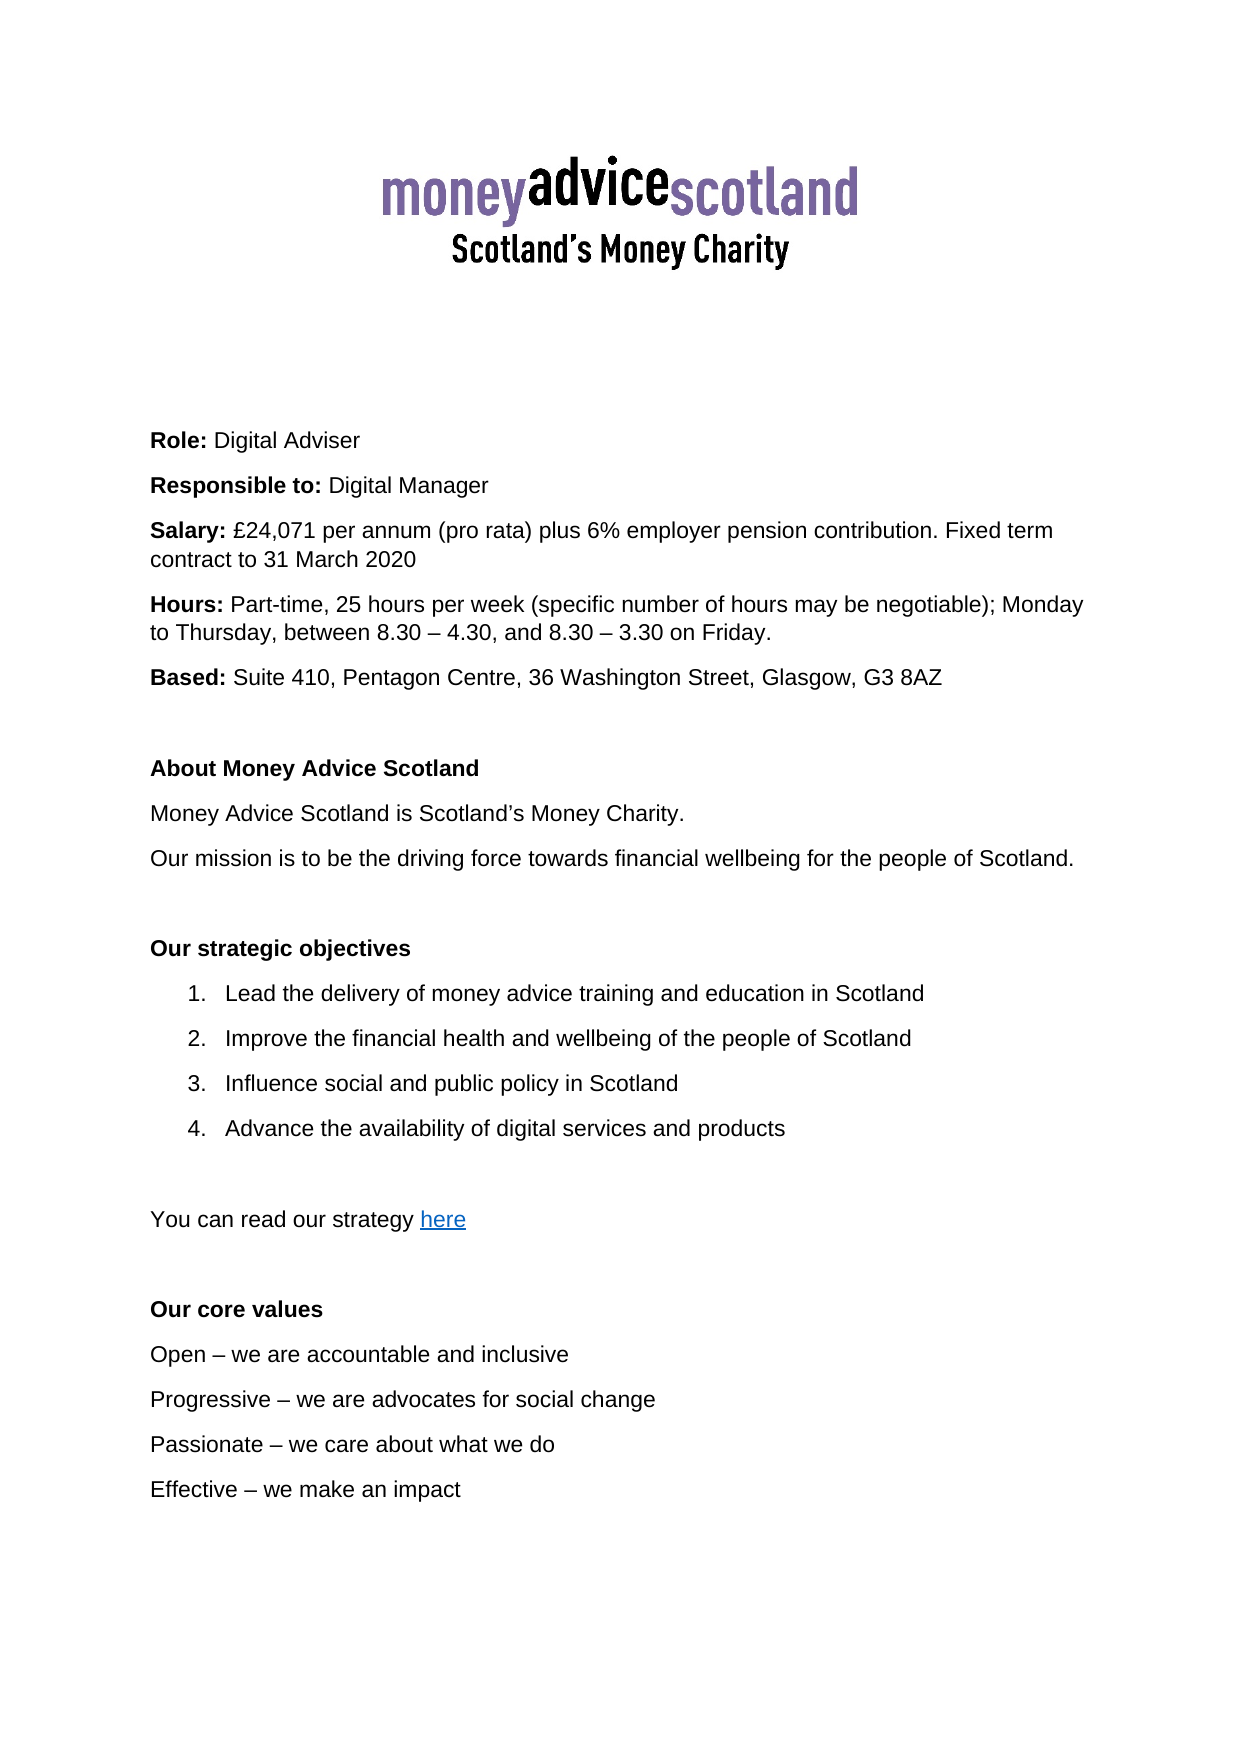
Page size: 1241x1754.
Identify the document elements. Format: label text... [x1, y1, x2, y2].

text Effective – we make an impact [150, 1476, 1090, 1503]
picture [378, 150, 862, 273]
text Passionate – we care about what we do [150, 1431, 1090, 1457]
text Hours: Part-time, 25 hours per week (specific number of hours may be negotiable); Monday to Thursday, between 8.30 – 4.30, and 8.30 – 3.30 on Friday. [150, 591, 1090, 646]
list Influence social and public policy in Scotland [187, 1070, 1090, 1097]
text Our mission is to be the driving force towards financial wellbeing for the people of Scotland. [150, 845, 1090, 871]
list Lead the delivery of money advice training and education in Scotland [187, 980, 1090, 1006]
list Advance the availability of digital services and products [187, 1115, 1090, 1142]
text Role: Digital Adviser [150, 427, 1090, 453]
text Responsible to: Digital Manager [150, 472, 1090, 498]
text Salary: £24,071 per annum (pro rata) plus 6% employer pension contribution. Fixed term contract to 31 March 2020 [150, 517, 1090, 572]
list Improve the financial health and wellbeing of the people of Scotland [187, 1025, 1090, 1052]
text About Money Advice Scotland [150, 754, 1090, 781]
text Our strategic objectives [150, 935, 1090, 961]
text You can read our strategy here [150, 1206, 1090, 1232]
text Our core values [150, 1296, 1090, 1322]
text Open – we are accountable and inclusive [150, 1341, 1090, 1367]
text Progressive – we are advocates for social change [150, 1386, 1090, 1412]
text Money Advice Scotland is Scotland’s Money Charity. [150, 800, 1090, 826]
text Based: Suite 410, Pentagon Centre, 36 Washington Street, Glasgow, G3 8AZ [150, 664, 1090, 691]
